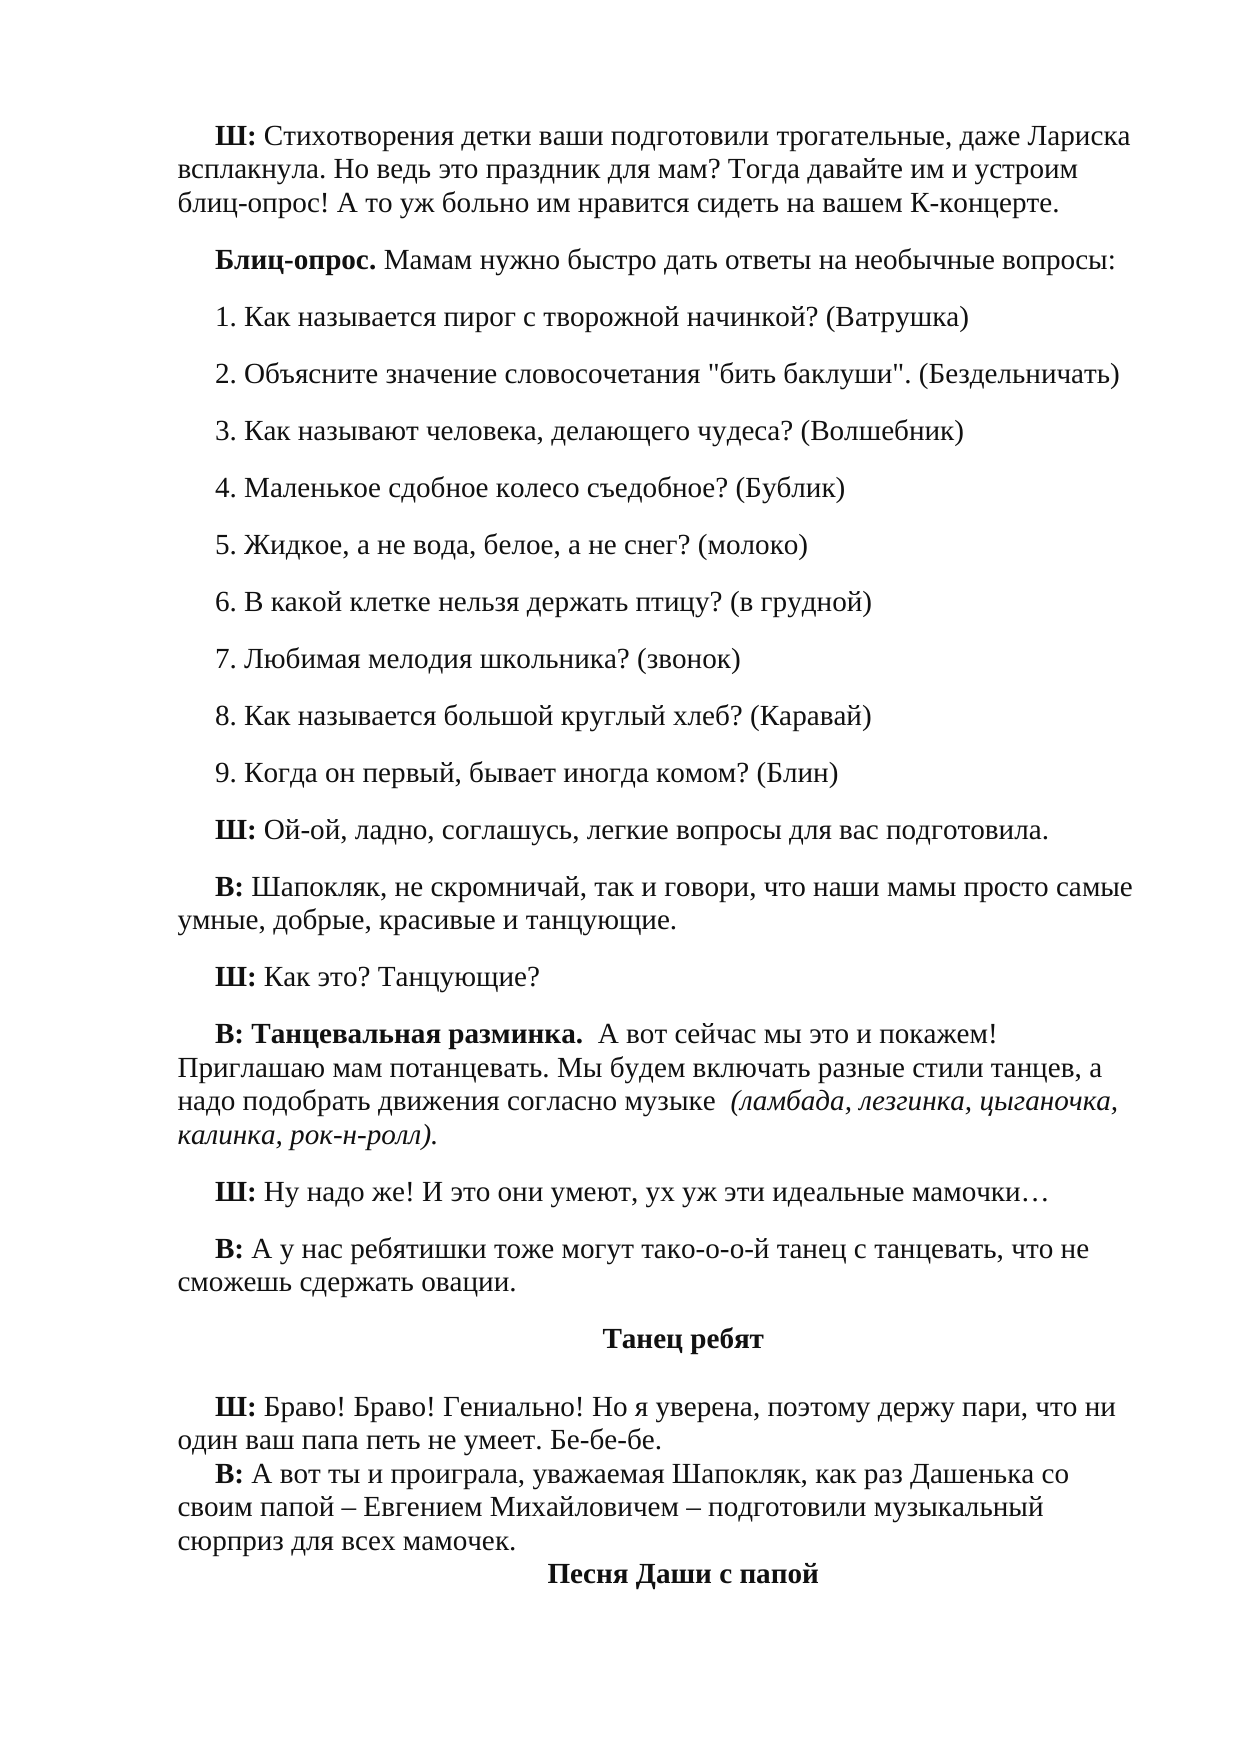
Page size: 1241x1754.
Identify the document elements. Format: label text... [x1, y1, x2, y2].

text В: Шапокляк, не скромничай, так и говори, что наши мамы просто самые умные, добрые, красивые и танцующие. [177, 869, 1152, 936]
text 3. Как называют человека, делающего чудеса? (Волшебник) [177, 413, 1152, 447]
text 2. Объясните значение словосочетания "бить баклуши". (Бездельничать) [177, 356, 1152, 390]
text Ш: Ой-ой, ладно, соглашусь, легкие вопросы для вас подготовила. [177, 812, 1152, 846]
text В: Танцевальная разминка. А вот сейчас мы это и покажем! Приглашаю мам потанцевать. Мы будем включать разные стили танцев, а надо подобрать движения согласно музыке (ламбада, лезгинка, цыганочка, калинка, рок-н-ролл). [177, 1016, 1152, 1151]
text Танец ребят [177, 1322, 1152, 1355]
text 1. Как называется пирог с творожной начинкой? (Ватрушка) [177, 299, 1152, 333]
text В: А у нас ребятишки тоже могут тако-о-о-й танец с танцевать, что не сможешь сдержать овации. [177, 1231, 1152, 1298]
text Ш: Как это? Танцующие? [177, 959, 1152, 993]
text Песня Даши с папой [177, 1556, 1152, 1590]
text Ш: Ну надо же! И это они умеют, ух уж эти идеальные мамочки… [177, 1174, 1152, 1208]
text В: А вот ты и проиграла, уважаемая Шапокляк, как раз Дашенька со своим папой – Евгением Михайловичем – подготовили музыкальный сюрприз для всех мамочек. [177, 1456, 1152, 1556]
text 4. Маленькое сдобное колесо съедобное? (Бублик) [177, 470, 1152, 504]
text Блиц-опрос. Мамам нужно быстро дать ответы на необычные вопросы: [177, 242, 1152, 276]
text Ш: Браво! Браво! Гениально! Но я уверена, поэтому держу пари, что ни один ваш папа петь не умеет. Бе-бе-бе. [177, 1389, 1152, 1456]
text 9. Когда он первый, бывает иногда комом? (Блин) [177, 755, 1152, 788]
text 7. Любимая мелодия школьника? (звонок) [177, 641, 1152, 674]
text 5. Жидкое, а не вода, белое, а не снег? (молоко) [177, 527, 1152, 561]
text Ш: Стихотворения детки ваши подготовили трогательные, даже Лариска всплакнула. Но ведь это праздник для мам? Тогда давайте им и устроим блиц-опрос! А то уж больно им нравится сидеть на вашем К-концерте. [177, 118, 1152, 219]
text 8. Как называется большой круглый хлеб? (Каравай) [177, 698, 1152, 732]
text 6. В какой клетке нельзя держать птицу? (в грудной) [177, 584, 1152, 618]
